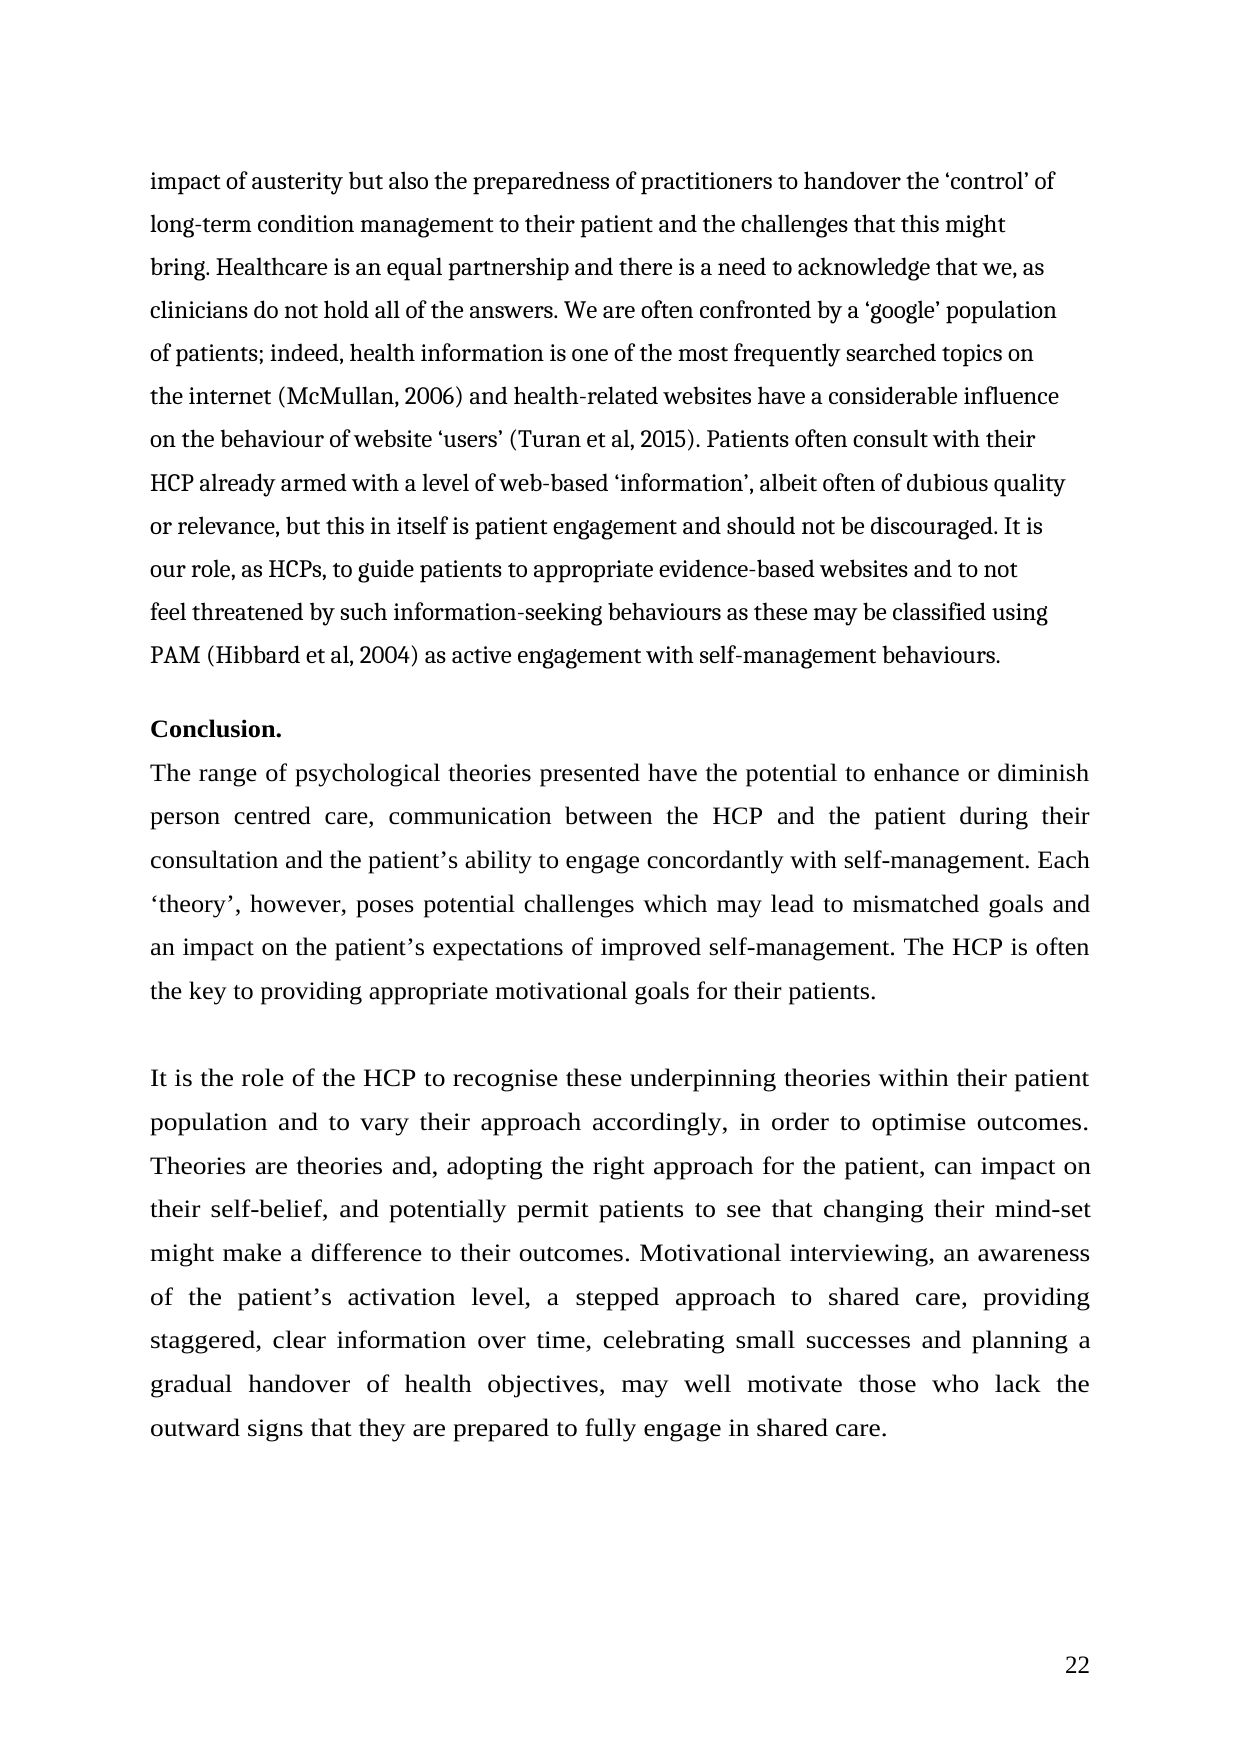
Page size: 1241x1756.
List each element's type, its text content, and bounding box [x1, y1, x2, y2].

text our role, as HCPs, to guide patients to appropriate evidence-based websites and to not [150, 555, 1234, 583]
text It is the role of the HCP to recognise these underpinning theories within their patient population and to vary their approach accordingly, in order to optimise outcomes. Theories are theories and, adopting the right approach for the patient, can impact on their self-belief, and potentially permit patients to see that changing their mind-set might make a difference to their outcomes. Motivational interviewing, an awareness of the patient’s activation level, a stepped approach to shared care, providing staggered, clear information over time, celebrating small successes and planning a gradual handover of health objectives, may well motivate those who lack the outward signs that they are prepared to fully engage in shared care. [150, 1354, 1091, 1441]
text It is the role of the HCP to recognise these underpinning theories within their patient population and to vary their approach accordingly, in order to optimise outcomes. Theories are theories and, adopting the right approach for the patient, can impact on their self-belief, and potentially permit patients to see that changing their mind-set might make a difference to their outcomes. Motivational interviewing, an awareness of the patient’s activation level, a stepped approach to shared care, providing staggered, clear information over time, celebrating small successes and planning a gradual handover of health objectives, may well motivate those who lack the outward signs that they are prepared to fully engage in shared care. [150, 1063, 1091, 1325]
subtitle Conclusion. [150, 714, 1234, 742]
text PAM (Hibbard et al, 2004) as active engagement with self-management behaviours. [150, 641, 1234, 670]
text of patients; indeed, health information is one of the most frequently searched topics on [150, 339, 1234, 368]
text on the behaviour of website ‘users’ (Turan et al, 2015). Patients often consult with their [150, 425, 1234, 454]
text bring. Healthcare is an equal partnership and there is a need to acknowledge that we, as [150, 253, 1234, 282]
text impact of austerity but also the preparedness of practitioners to handover the ‘control’ of [150, 167, 1234, 195]
text or relevance, but this in itself is patient engagement and should not be discouraged. It is [150, 512, 1234, 540]
text feel threatened by such information-seeking behaviours as these may be classified using [150, 598, 1234, 627]
text clinicians do not hold all of the answers. We are often confronted by a ‘google’ population [150, 296, 1234, 325]
text The range of psychological theories presented have the potential to enhance or diminish person centred care, communication between the HCP and the patient during their consultation and the patient’s ability to engage concordantly with self-management. Each ‘theory’, however, poses potential challenges which may lead to mismatched goals and an impact on the patient’s expectations of improved self-management. The HCP is often the key to providing appropriate motivational goals for their patients. [150, 758, 1091, 1005]
text long-term condition management to their patient and the challenges that this might [150, 210, 1234, 238]
text HCP already armed with a level of web-based ‘information’, albeit often of dubious quality [150, 468, 1234, 497]
text the internet (McMullan, 2006) and health-related websites have a considerable influence [150, 382, 1234, 411]
